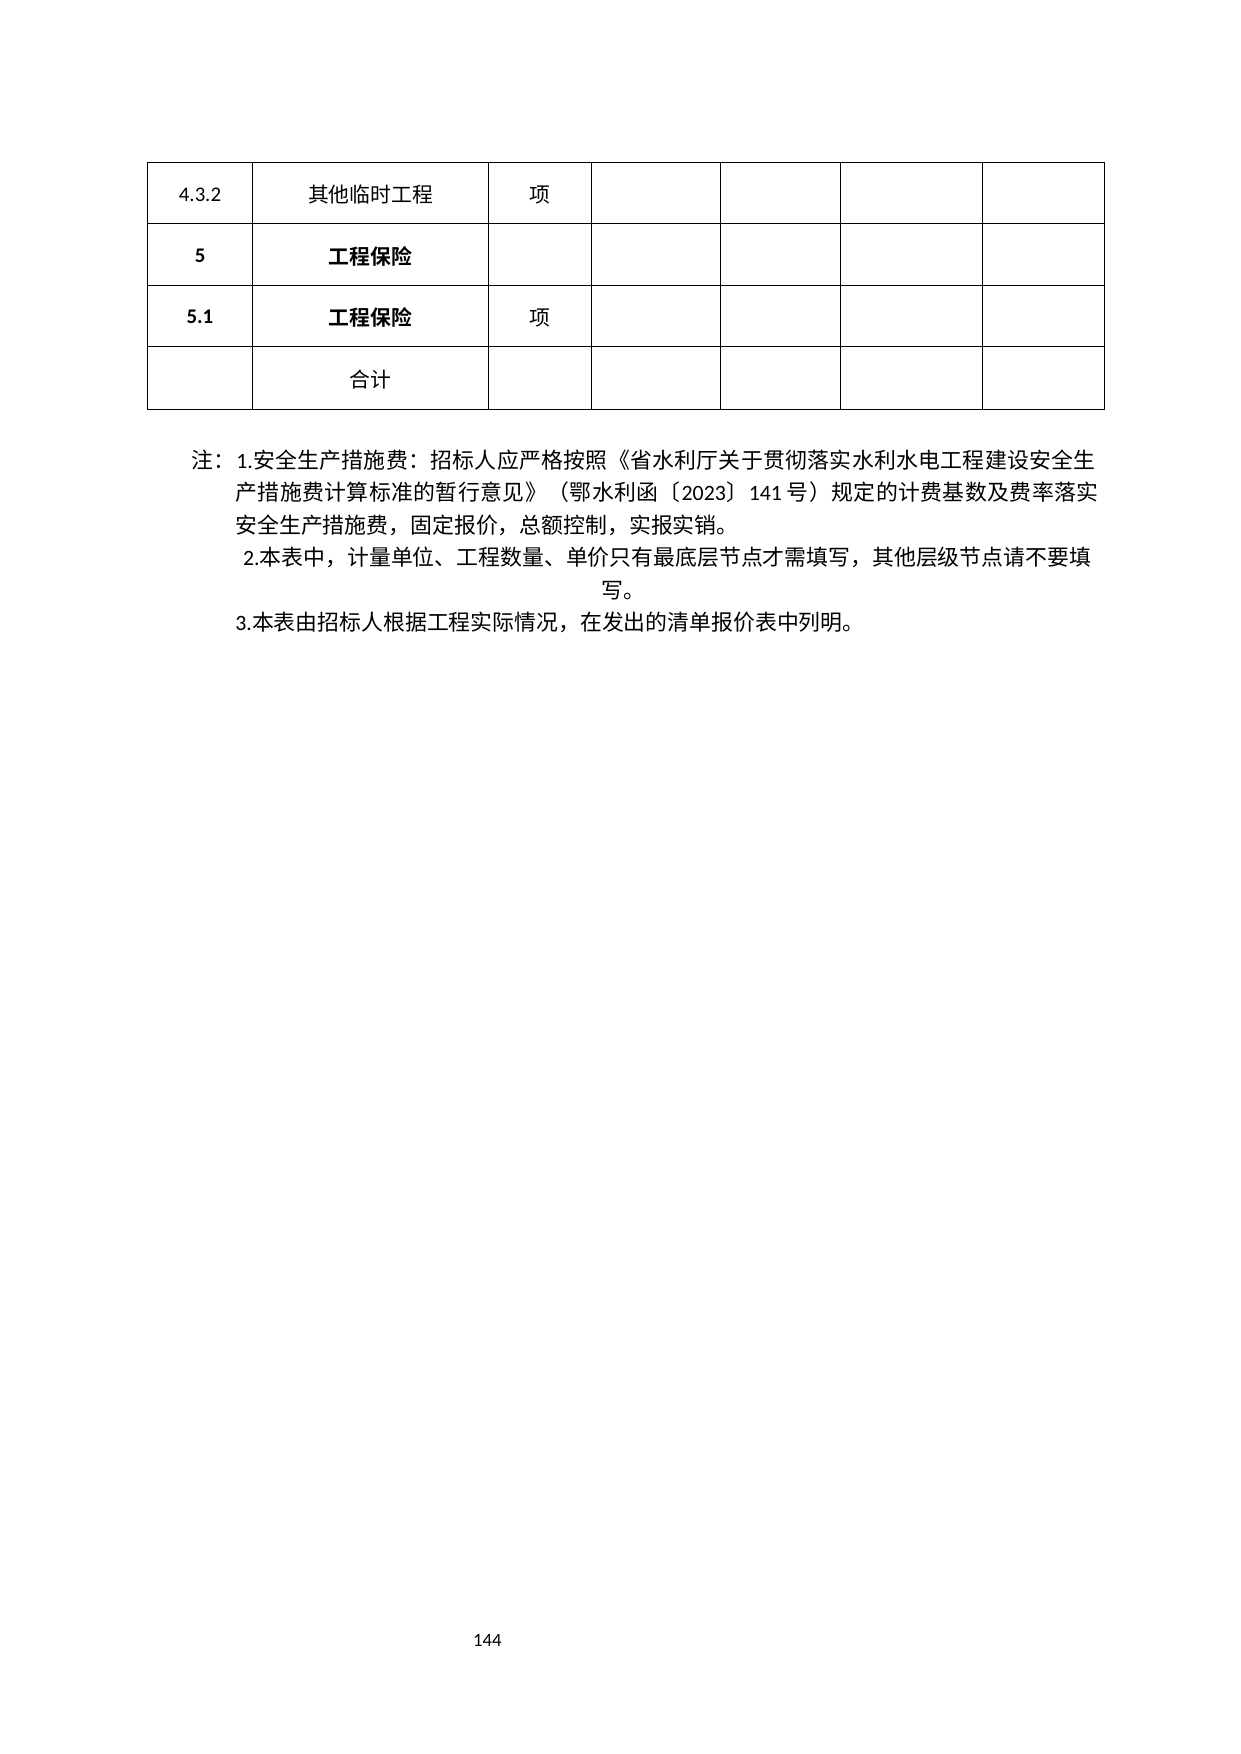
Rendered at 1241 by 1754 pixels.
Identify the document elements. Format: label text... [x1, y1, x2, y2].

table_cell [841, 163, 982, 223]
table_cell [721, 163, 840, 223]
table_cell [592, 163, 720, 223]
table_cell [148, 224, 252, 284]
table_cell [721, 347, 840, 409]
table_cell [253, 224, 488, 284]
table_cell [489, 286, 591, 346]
text 2.本表中，计量单位、工程数量、单价只有最底层节点才需填写，其他层级节点请不要填写。 [148, 540, 1098, 605]
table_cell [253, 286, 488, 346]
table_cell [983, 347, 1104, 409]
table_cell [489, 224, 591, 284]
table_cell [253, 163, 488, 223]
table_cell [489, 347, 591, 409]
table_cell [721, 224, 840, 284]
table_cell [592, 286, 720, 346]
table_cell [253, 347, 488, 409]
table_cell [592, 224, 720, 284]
text 3.本表由招标人根据工程实际情况，在发出的清单报价表中列明。 [148, 605, 1098, 637]
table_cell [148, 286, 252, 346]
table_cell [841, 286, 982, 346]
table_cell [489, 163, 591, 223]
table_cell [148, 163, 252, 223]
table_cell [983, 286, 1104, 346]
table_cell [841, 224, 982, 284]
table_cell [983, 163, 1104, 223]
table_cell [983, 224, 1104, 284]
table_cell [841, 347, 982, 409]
text 注：1.安全生产措施费：招标人应严格按照《省水利厅关于贯彻落实水利水电工程建设安全生产措施费计算标准的暂行意见》（鄂水利函〔2023〕141号）规定的计费基数及费率落实安全生产措施费，固定报价，总额控制，实报实销。 [191, 442, 1098, 540]
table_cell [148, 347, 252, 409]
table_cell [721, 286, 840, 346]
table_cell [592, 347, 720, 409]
